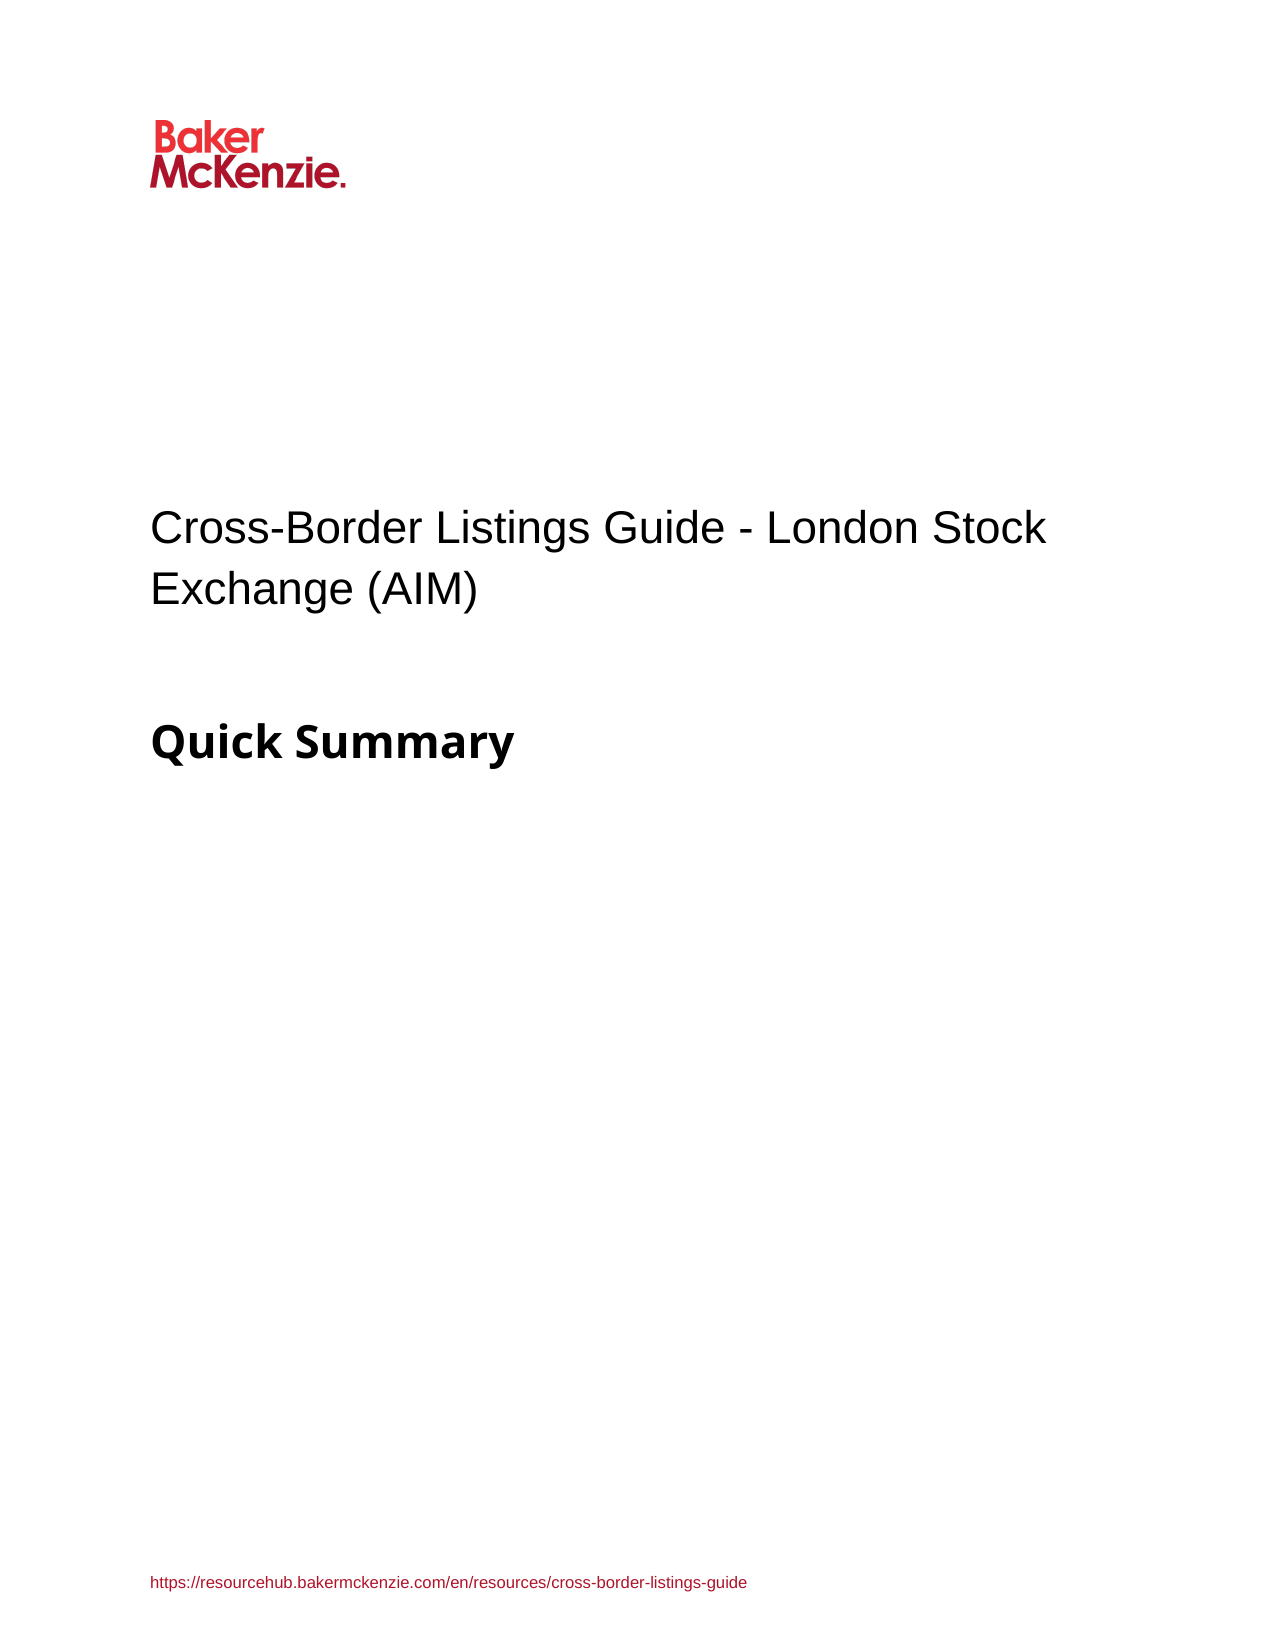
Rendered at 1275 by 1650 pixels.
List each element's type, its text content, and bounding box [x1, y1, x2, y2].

picture [150, 120, 346, 189]
subtitle Cross-Border Listings Guide - London Stock Exchange (AIM) [150, 501, 1087, 614]
title Quick Summary [150, 709, 1087, 772]
